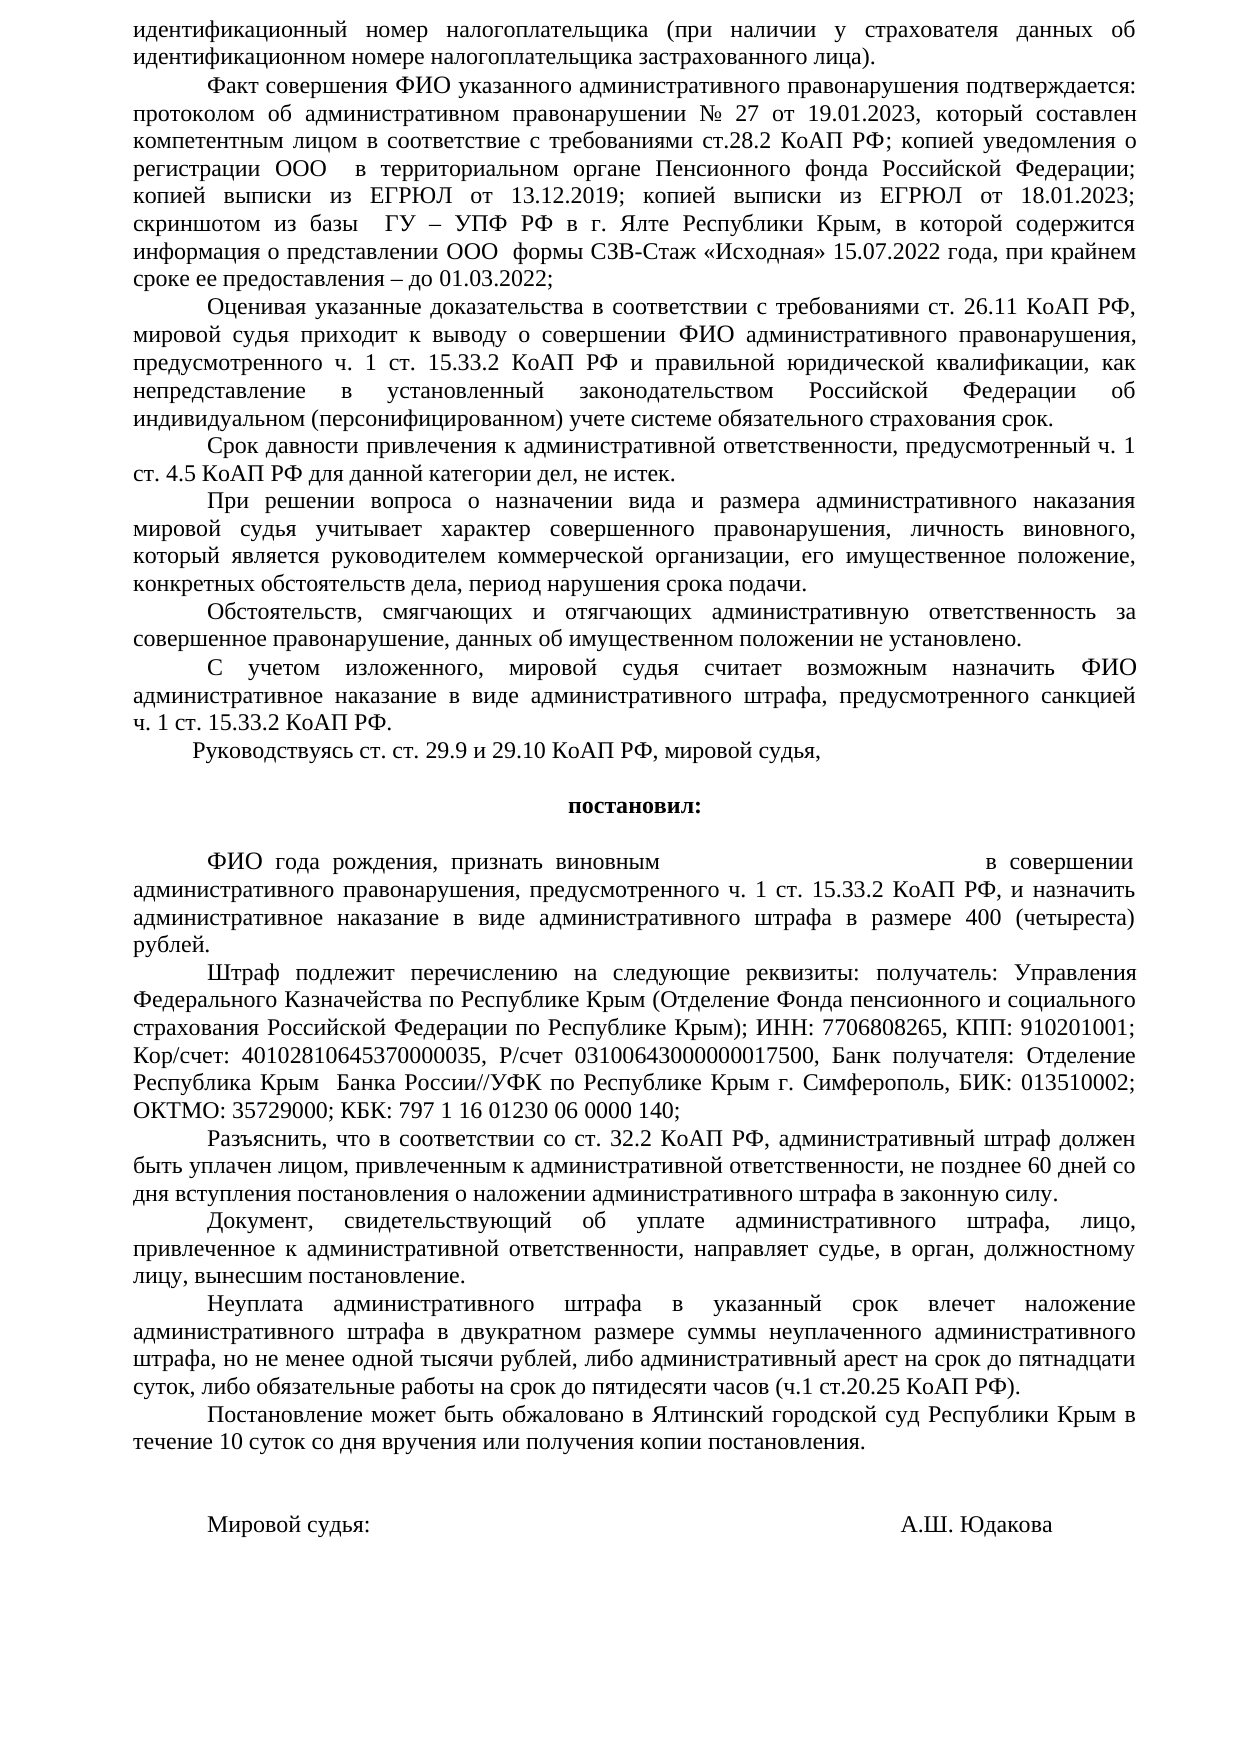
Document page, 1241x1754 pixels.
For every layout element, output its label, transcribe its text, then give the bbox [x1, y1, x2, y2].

text С учетом изложенного, мировой судья считает возможным назначить ФИО административное наказание в виде административного штрафа, предусмотренного санкцией ч. 1 ст. 15.33.2 КоАП РФ. [133, 652, 1137, 736]
text При решении вопроса о назначении вида и размера административного наказания мировой судья учитывает характер совершенного правонарушения, личность виновного, который является руководителем коммерческой организации, его имущественное положение, конкретных обстоятельств дела, период нарушения срока подачи. [133, 486, 1137, 597]
text постановил: [133, 791, 1137, 819]
text Обстоятельств, смягчающих и отягчающих административную ответственность за совершенное правонарушение, данных об имущественном положении не установлено. [133, 597, 1137, 652]
text Руководствуясь ст. ст. 29.9 и 29.10 КоАП РФ, мировой судья, [133, 736, 1137, 763]
text Штраф подлежит перечислению на следующие реквизиты: получатель: Управления Федерального Казначейства по Республике Крым (Отделение Фонда пенсионного и социального страхования Российской Федерации по Республике Крым); ИНН: 7706808265, КПП: 910201001; Кор/счет: 40102810645370000035, Р/счет 03100643000000017500, Банк получателя: Отделение Республика Крым Банка России//УФК по Республике Крым г. Симферополь, БИК: 013510002; ОКТМО: 35729000; КБК: 797 1 16 01230 06 0000 140; [133, 958, 1137, 1123]
text Документ, свидетельствующий об уплате административного штрафа, лицо, привлеченное к административной ответственности, направляет судье, в орган, должностному лицу, вынесшим постановление. [133, 1206, 1137, 1289]
text Срок давности привлечения к административной ответственности, предусмотренный ч. 1 ст. 4.5 КоАП РФ для данной категории дел, не истек. [133, 431, 1137, 486]
text Факт совершения ФИО указанного административного правонарушения подтверждается: протоколом об административном правонарушении № 27 от 19.01.2023, который составлен компетентным лицом в соответствие с требованиями ст.28.2 КоАП РФ; копией уведомления о регистрации ООО в территориальном органе Пенсионного фонда Российской Федерации; копией выписки из ЕГРЮЛ от 13.12.2019; копией выписки из ЕГРЮЛ от 18.01.2023; скриншотом из базы ГУ – УПФ РФ в г. Ялте Республики Крым, в которой содержится информация о представлении ООО формы СЗВ-Стаж «Исходная» 15.07.2022 года, при крайнем сроке ее предоставления – до 01.03.2022; [133, 70, 1137, 126]
text Разъяснить, что в соответствии со ст. 32.2 КоАП РФ, административный штраф должен быть уплачен лицом, привлеченным к административной ответственности, не позднее 60 дней со дня вступления постановления о наложении административного штрафа в законную силу. [133, 1123, 1137, 1206]
text Неуплата административного штрафа в указанный срок влечет наложение административного штрафа в двукратном размере суммы неуплаченного административного штрафа, но не менее одной тысячи рублей, либо административный арест на срок до пятнадцати суток, либо обязательные работы на срок до пятидесяти часов (ч.1 ст.20.25 КоАП РФ). [133, 1289, 1137, 1399]
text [133, 15, 1137, 70]
text Оценивая указанные доказательства в соответствии с требованиями ст. 26.11 КоАП РФ, мировой судья приходит к выводу о совершении ФИО административного правонарушения, предусмотренного ч. 1 ст. 15.33.2 КоАП РФ и правильной юридической квалификации, как непредставление в установленный законодательством Российской Федерации об индивидуальном (персонифицированном) учете системе обязательного страхования срок. [133, 292, 1137, 431]
text ФИО года рождения, признать виновным в совершении административного правонарушения, предусмотренного ч. 1 ст. 15.33.2 КоАП РФ, и назначить административное наказание в виде административного штрафа в размере 400 (четыреста) рублей. [133, 846, 1137, 958]
text Постановление может быть обжаловано в Ялтинский городской суд Республики Крым в течение 10 суток со дня вручения или получения копии постановления. [133, 1399, 1137, 1455]
text Мировой судья: А.Ш. Юдакова [133, 1510, 1137, 1538]
